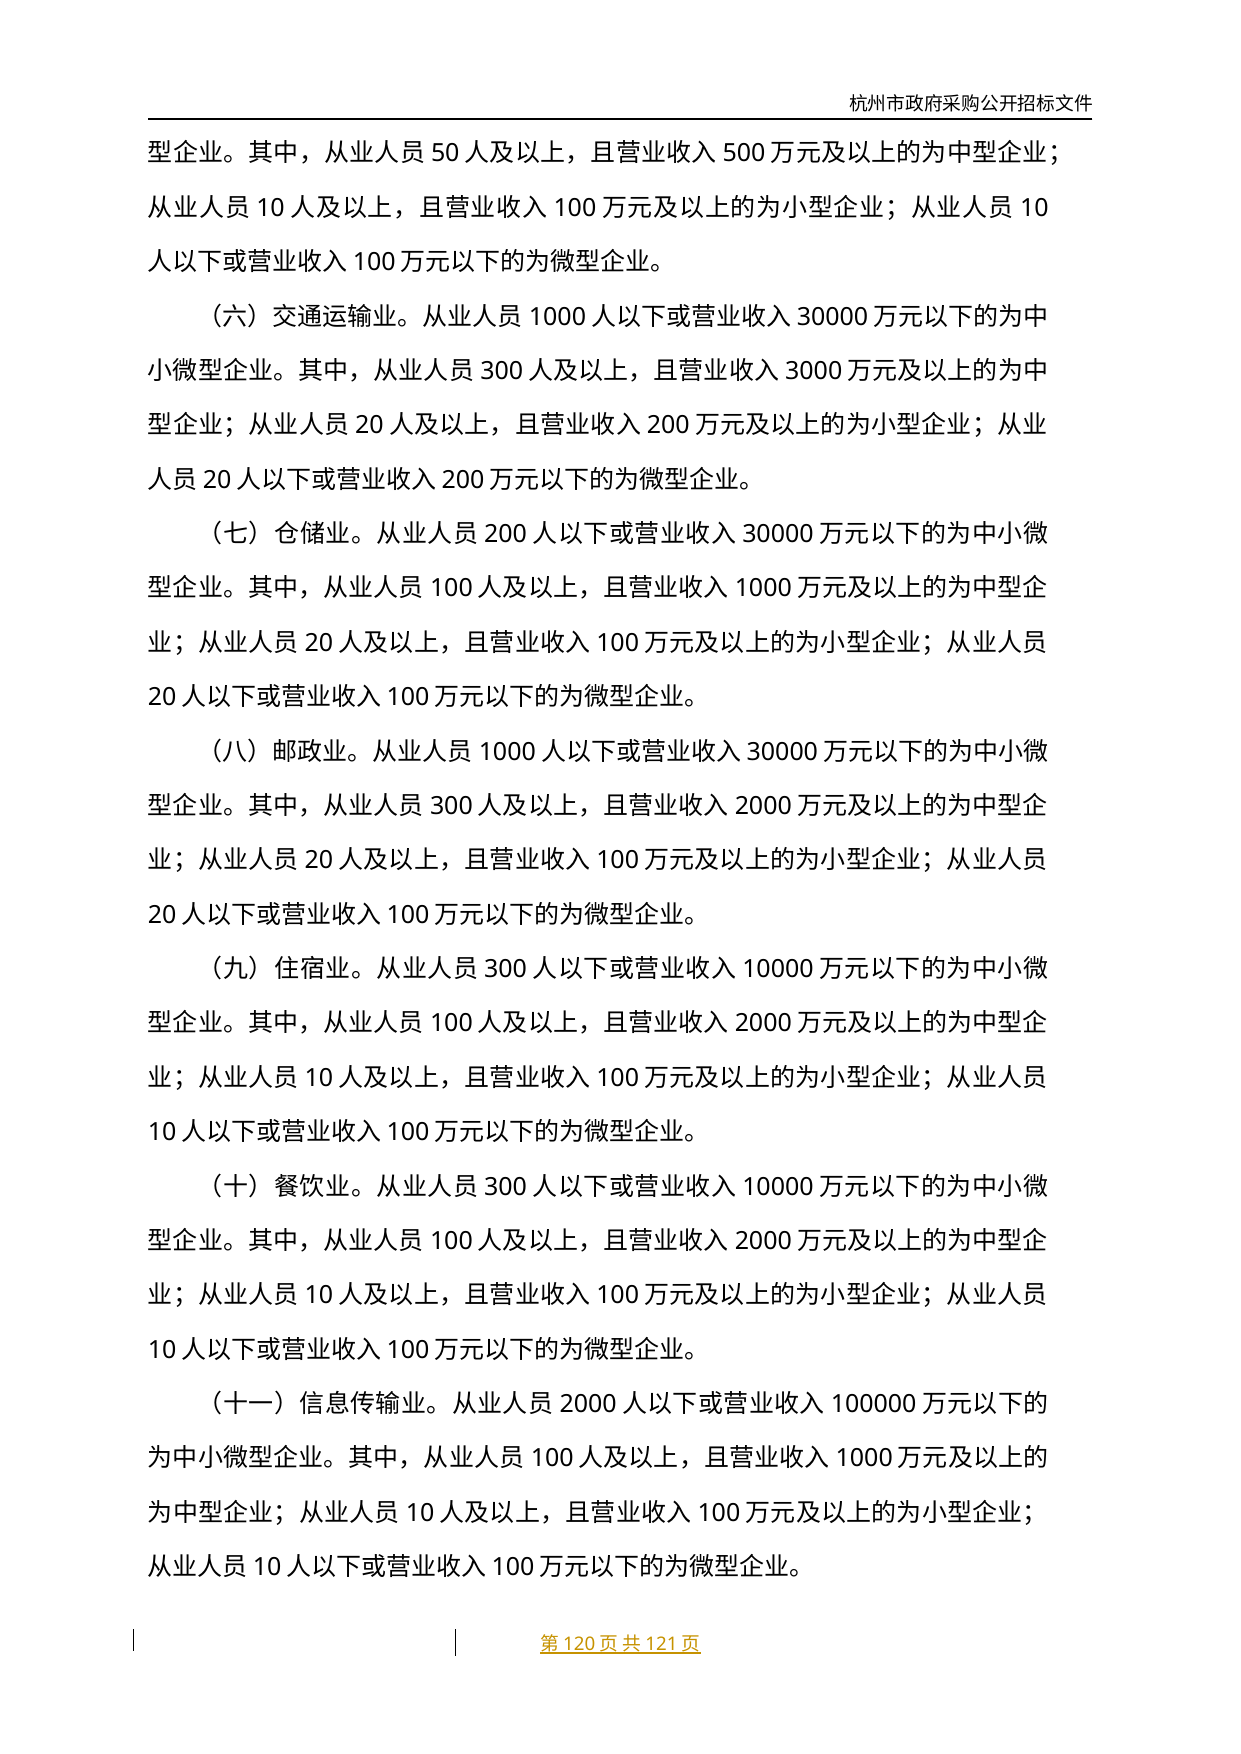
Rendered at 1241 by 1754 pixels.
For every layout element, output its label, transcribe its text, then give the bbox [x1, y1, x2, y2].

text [148, 133, 1049, 278]
text （七）仓储业。从业人员200人以下或营业收入30000万元以下的为中小微型企业。其中，从业人员100人及以上，且营业收入1000万元及以上的为中型企业；从业人员20人及以上，且营业收入100万元及以上的为小型企业；从业人员20人以下或营业收入100万元以下的为微型企业。 [148, 513, 1049, 713]
text （八）邮政业。从业人员1000人以下或营业收入30000万元以下的为中小微型企业。其中，从业人员300人及以上，且营业收入2000万元及以上的为中型企业；从业人员20人及以上，且营业收入100万元及以上的为小型企业；从业人员20人以下或营业收入100万元以下的为微型企业。 [148, 731, 1049, 930]
text （十一）信息传输业。从业人员2000人以下或营业收入100000万元以下的为中小微型企业。其中，从业人员100人及以上，且营业收入1000万元及以上的为中型企业；从业人员10人及以上，且营业收入100万元及以上的为小型企业；从业人员10人以下或营业收入100万元以下的为微型企业。 [148, 1383, 1049, 1583]
text （六）交通运输业。从业人员1000人以下或营业收入30000万元以下的为中小微型企业。其中，从业人员300人及以上，且营业收入3000万元及以上的为中型企业；从业人员20人及以上，且营业收入200万元及以上的为小型企业；从业人员20人以下或营业收入200万元以下的为微型企业。 [148, 296, 1049, 495]
text （十）餐饮业。从业人员300人以下或营业收入10000万元以下的为中小微型企业。其中，从业人员100人及以上，且营业收入2000万元及以上的为中型企业；从业人员10人及以上，且营业收入100万元及以上的为小型企业；从业人员10人以下或营业收入100万元以下的为微型企业。 [148, 1166, 1049, 1365]
text （九）住宿业。从业人员300人以下或营业收入10000万元以下的为中小微型企业。其中，从业人员100人及以上，且营业收入2000万元及以上的为中型企业；从业人员10人及以上，且营业收入100万元及以上的为小型企业；从业人员10人以下或营业收入100万元以下的为微型企业。 [148, 948, 1049, 1148]
